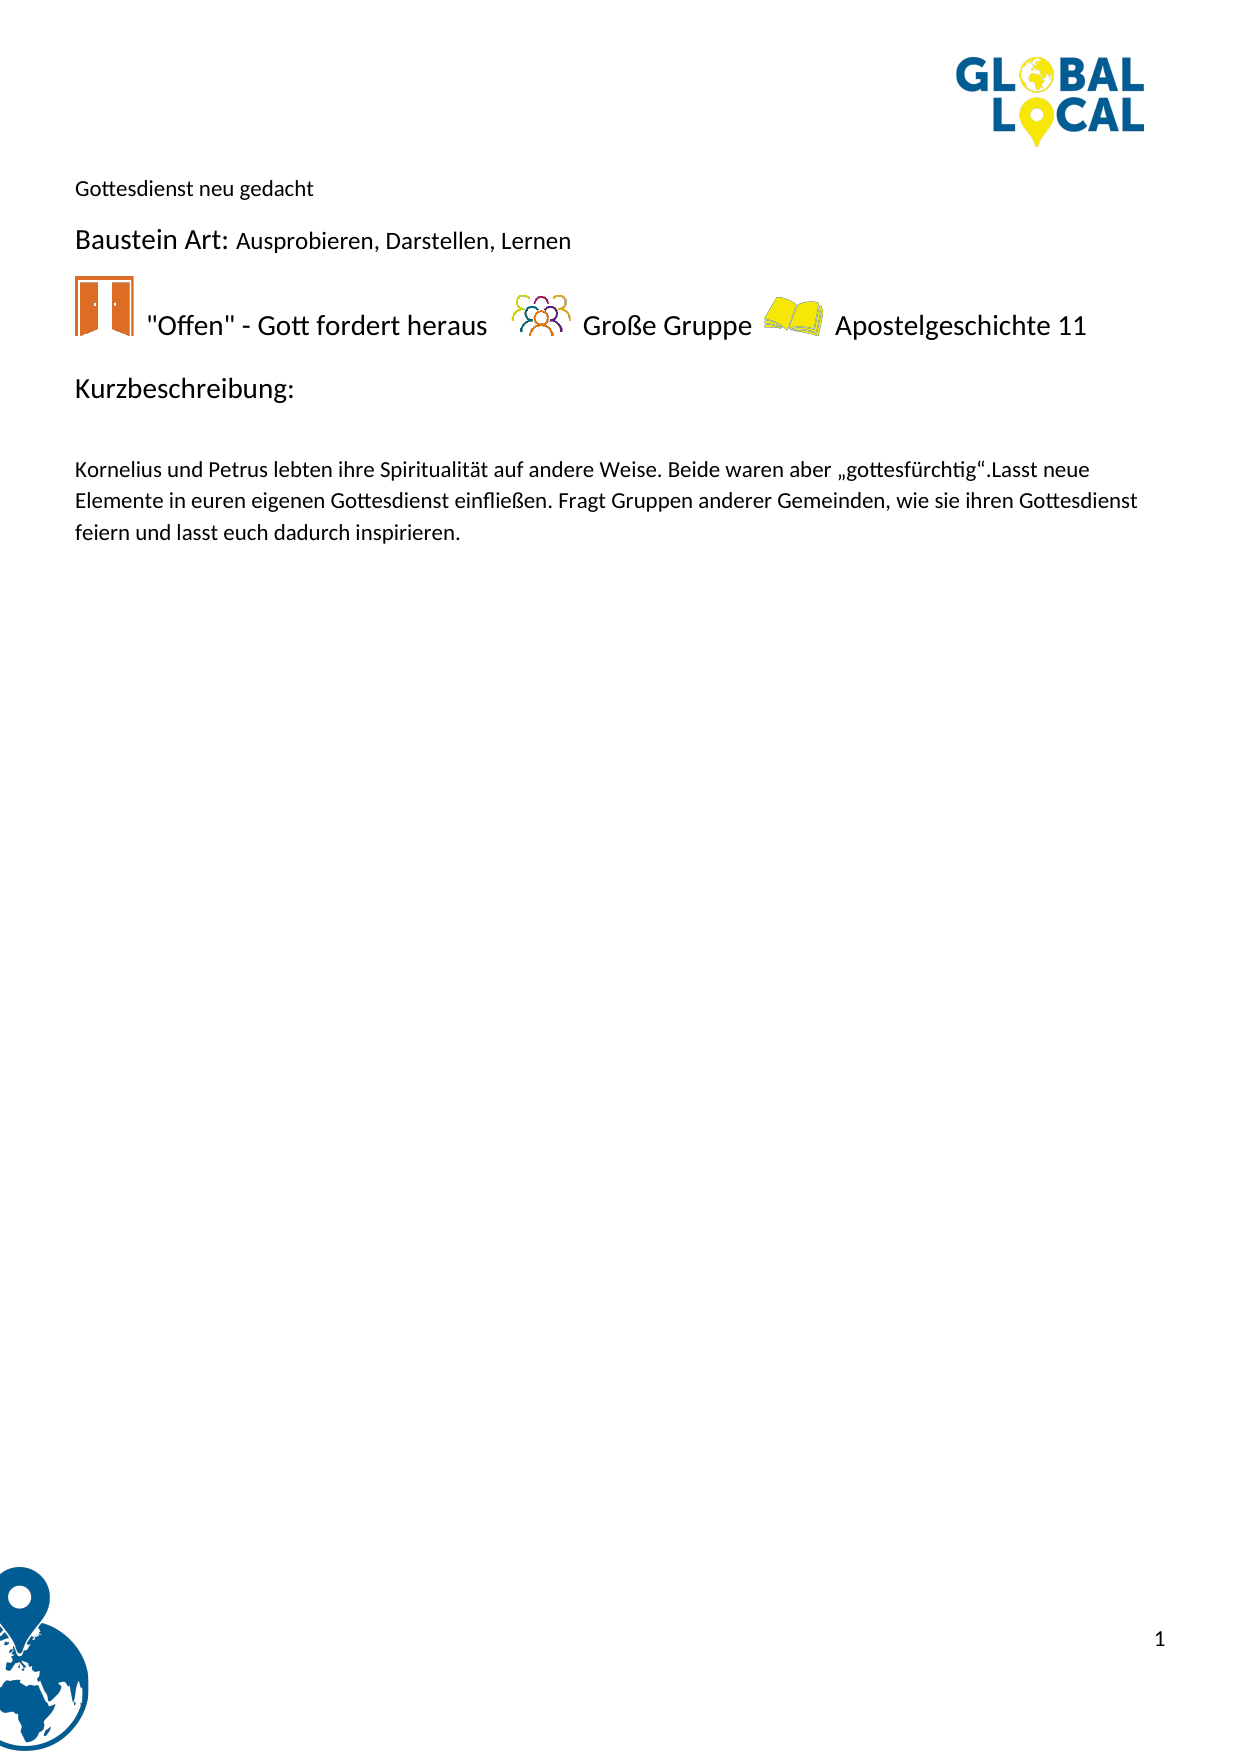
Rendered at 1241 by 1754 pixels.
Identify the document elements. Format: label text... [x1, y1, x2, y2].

text Baustein Art: [75, 221, 1165, 257]
text Kurzbeschreibung: [75, 370, 1165, 406]
picture [764, 297, 824, 336]
picture [511, 295, 571, 336]
picture [956, 57, 1144, 147]
picture [0, 1567, 89, 1751]
picture [75, 276, 134, 336]
